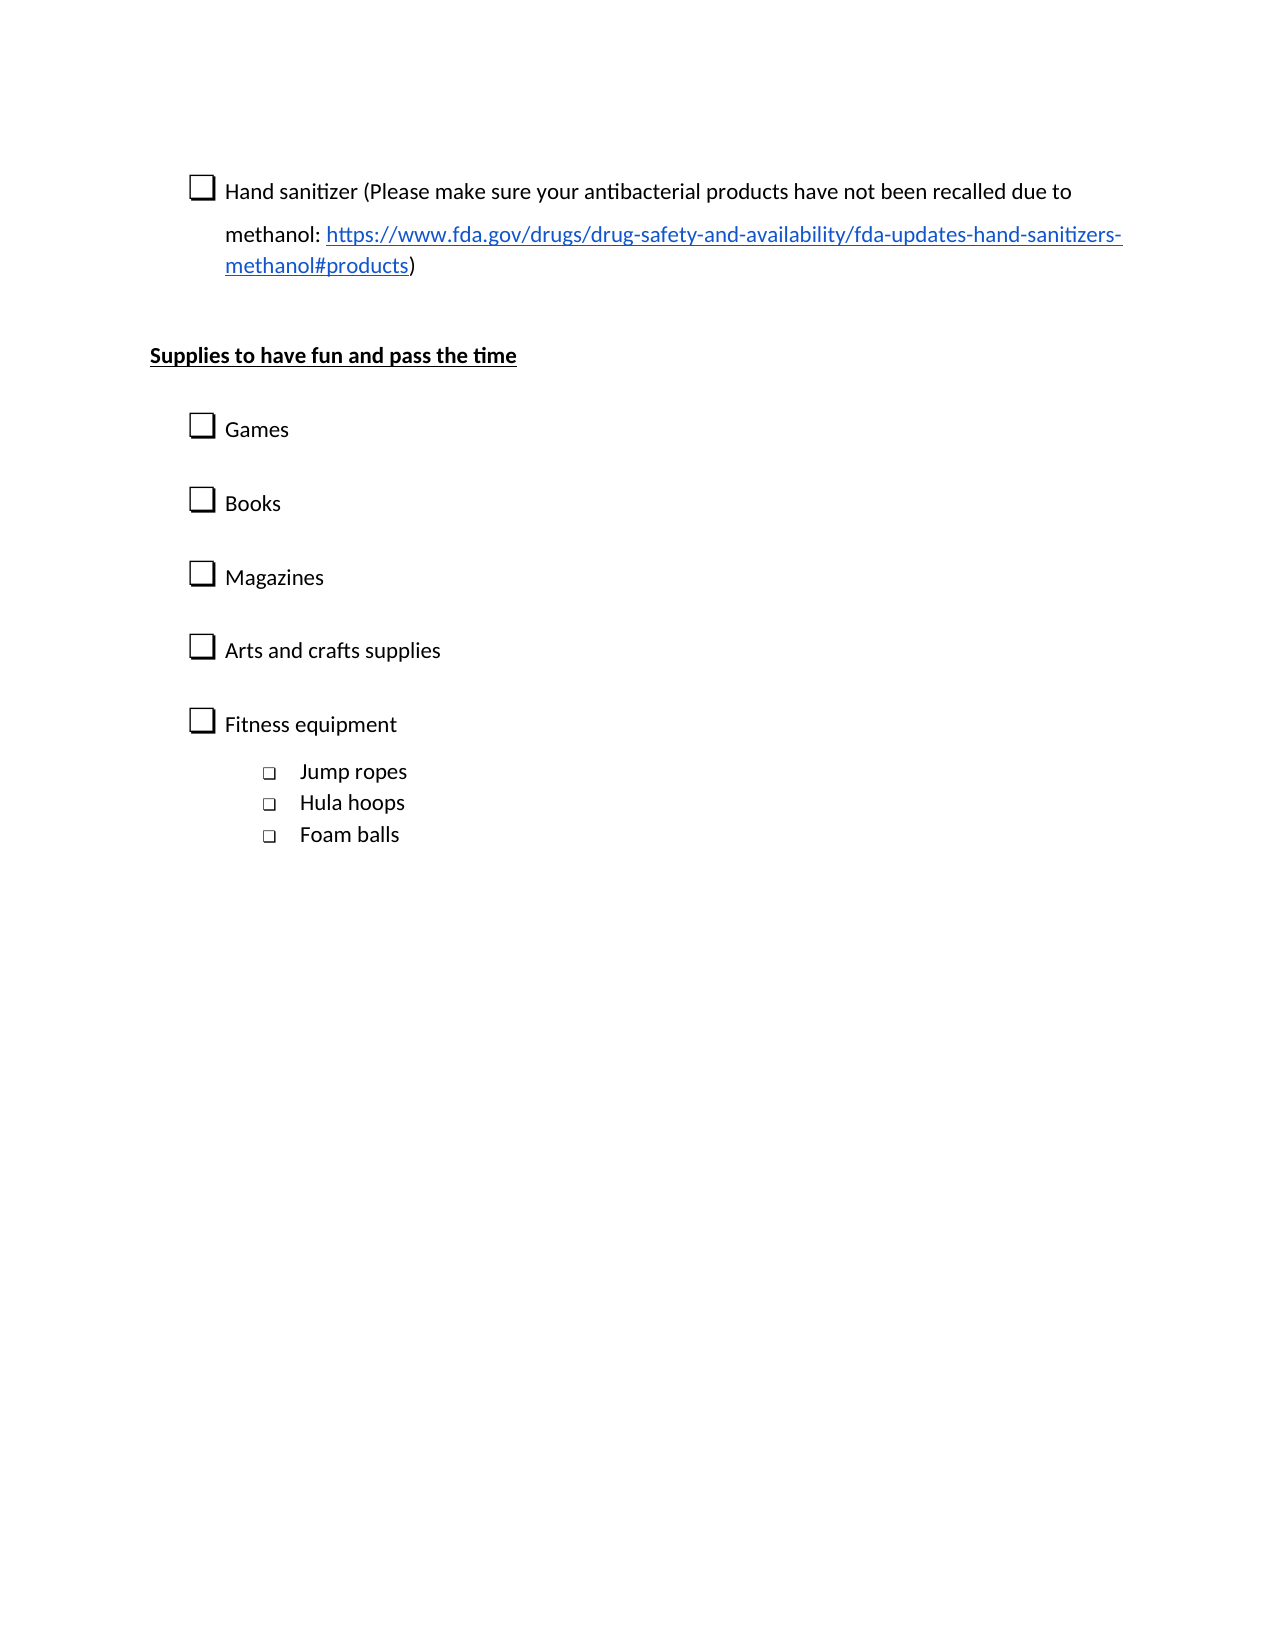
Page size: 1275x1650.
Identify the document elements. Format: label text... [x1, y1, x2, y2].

list Fitness equipment [187, 683, 1125, 752]
list Hula hoops [262, 788, 1125, 818]
list Games [187, 388, 1125, 457]
list Arts and crafts supplies [187, 609, 1125, 678]
list Foam balls [262, 820, 1125, 849]
list Books [187, 462, 1125, 530]
list Hand sanitizer (Please make sure your antibacterial products have not been recalled due to methanol: https://www.fda.gov/drugs/drug-safety-and-availability/fda-updates-hand-sanitizers-methanol#products) [187, 150, 1125, 279]
list Magazines [187, 536, 1125, 604]
text Supplies to have fun and pass the time [150, 341, 1125, 369]
list Jump ropes [262, 757, 1125, 786]
